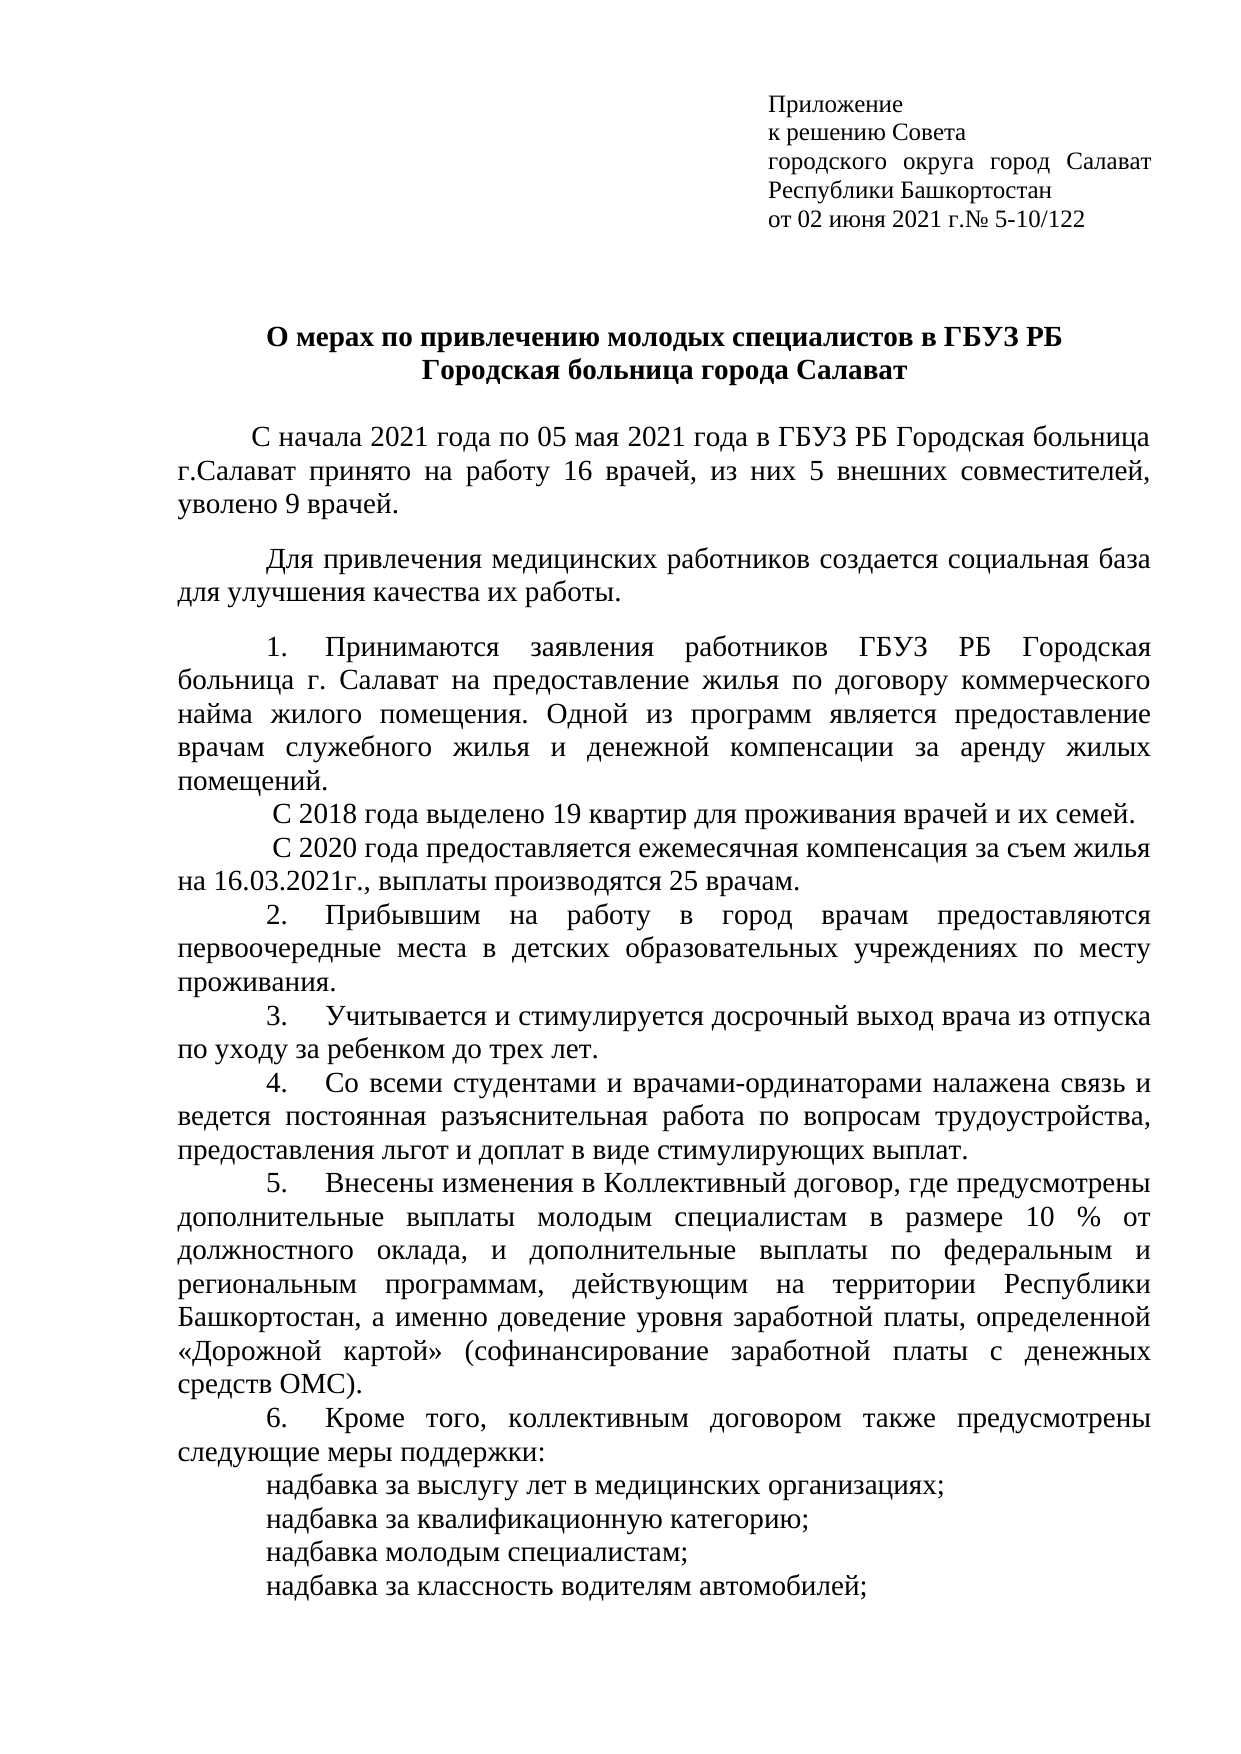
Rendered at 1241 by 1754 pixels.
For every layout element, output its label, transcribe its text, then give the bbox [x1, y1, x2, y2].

text надбавка молодым специалистам; [266, 1534, 1152, 1568]
text надбавка за квалификационную категорию; [266, 1501, 1152, 1534]
text к решению Совета [768, 117, 1152, 146]
text С 2020 года предоставляется ежемесячная компенсация за съем жилья на 16.03.2021г., выплаты производятся 25 врачам. [177, 830, 1152, 897]
list Учитывается и стимулируется досрочный выход врача из отпуска по уходу за ребенком до трех лет. [177, 998, 1152, 1065]
text С начала 2021 года по 05 мая 2021 года в ГБУЗ РБ Городская больница г.Салават принято на работу 16 врачей, из них 5 внешних совместителей, уволено 9 врачей. [177, 419, 1152, 520]
text надбавка за классность водителям автомобилей; [266, 1568, 1152, 1601]
text С 2018 года выделено 19 квартир для проживания врачей и их семей. [177, 796, 1152, 830]
text Для привлечения медицинских работников создается социальная база для улучшения качества их работы. [177, 541, 1152, 608]
text городского округа город Салават Республики Башкортостан [768, 146, 1152, 204]
text О мерах по привлечению молодых специалистов в ГБУЗ РБ [177, 319, 1152, 352]
list Прибывшим на работу в город врачам предоставляются первоочередные места в детских образовательных учреждениях по месту проживания. [177, 897, 1152, 998]
text Приложение [768, 89, 1152, 117]
list Со всеми студентами и врачами-ординаторами налажена связь и ведется постоянная разъяснительная работа по вопросам трудоустройства, предоставления льгот и доплат в виде стимулирующих выплат. [177, 1065, 1152, 1165]
text от 02 июня 2021 г.№ 5-10/122 [768, 204, 1152, 232]
text Городская больница города Салават [177, 352, 1152, 386]
list Внесены изменения в Коллективный договор, где предусмотрены дополнительные выплаты молодым специалистам в размере 10 % от должностного оклада, и дополнительные выплаты по федеральным и региональным программам, действующим на территории Республики Башкортостан, а именно доведение уровня заработной платы, определенной «Дорожной картой» (софинансирование заработной платы с денежных средств ОМС). [177, 1165, 1152, 1400]
list Кроме того, коллективным договором также предусмотрены следующие меры поддержки: [177, 1400, 1152, 1467]
list Принимаются заявления работников ГБУЗ РБ Городская больница г. Салават на предоставление жилья по договору коммерческого найма жилого помещения. Одной из программ является предоставление врачам служебного жилья и денежной компенсации за аренду жилых помещений. [177, 629, 1152, 796]
text надбавка за выслугу лет в медицинских организациях; [266, 1467, 1152, 1501]
